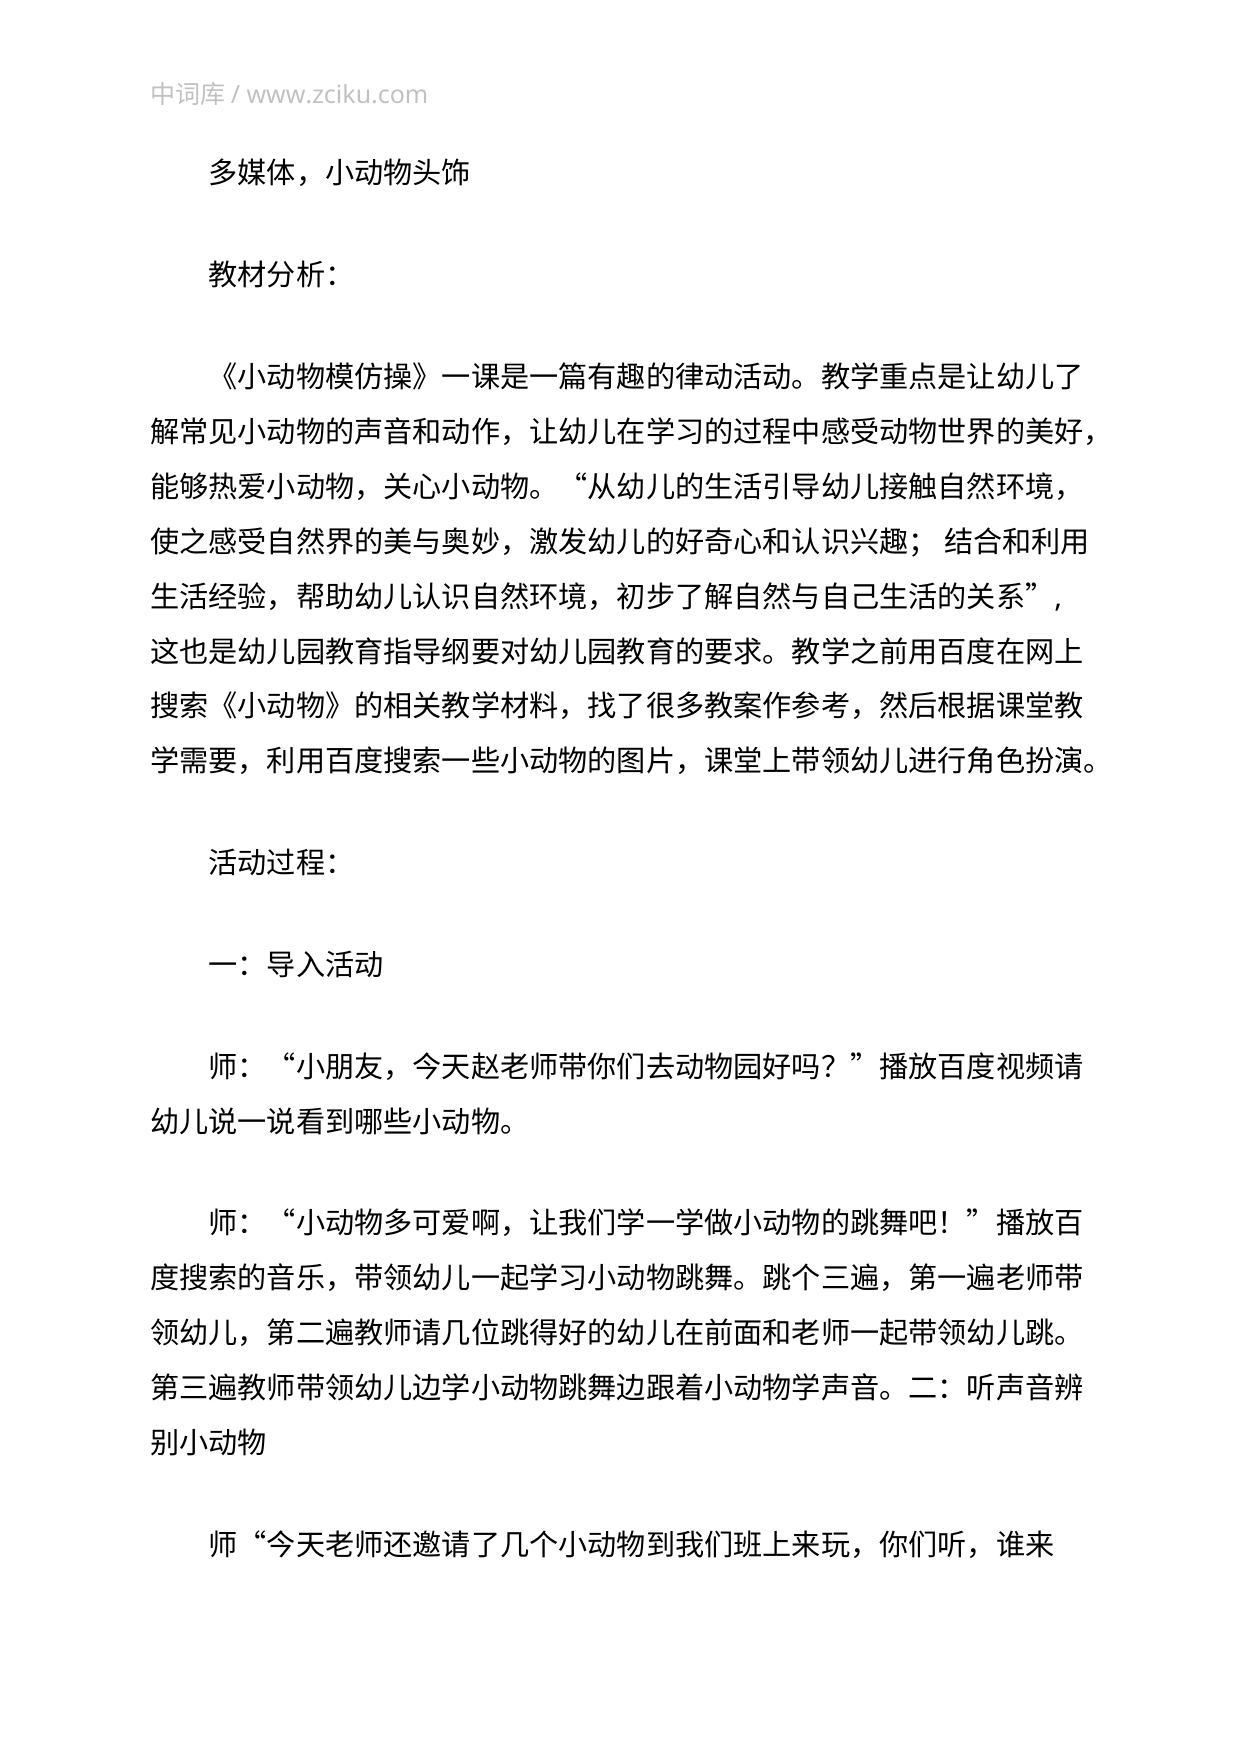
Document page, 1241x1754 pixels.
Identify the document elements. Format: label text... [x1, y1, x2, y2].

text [150, 1521, 1090, 1563]
text 活动过程： [150, 840, 1090, 882]
text 师：“小朋友，今天赵老师带你们去动物园好吗？”播放百度视频请幼儿说一说看到哪些小动物。 [150, 1043, 1090, 1140]
text 师：“小动物多可爱啊，让我们学一学做小动物的跳舞吧！”播放百度搜索的音乐，带领幼儿一起学习小动物跳舞。跳个三遍，第一遍老师带领幼儿，第二遍教师请几位跳得好的幼儿在前面和老师一起带领幼儿跳。第三遍教师带领幼儿边学小动物跳舞边跟着小动物学声音。二：听声音辨别小动物 [150, 1200, 1090, 1462]
text 教材分析： [150, 252, 1090, 294]
text 多媒体，小动物头饰 [150, 150, 1090, 192]
text 一：导入活动 [150, 941, 1090, 984]
text 《小动物模仿操》一课是一篇有趣的律动活动。教学重点是让幼儿了解常见小动物的声音和动作，让幼儿在学习的过程中感受动物世界的美好，能够热爱小动物，关心小动物。“从幼儿的生活引导幼儿接触自然环境，使之感受自然界的美与奥妙，激发幼儿的好奇心和认识兴趣； 结合和利用生活经验，帮助幼儿认识自然环境，初步了解自然与自己生活的关系”,这也是幼儿园教育指导纲要对幼儿园教育的要求。教学之前用百度在网上搜索《小动物》的相关教学材料，找了很多教案作参考，然后根据课堂教学需要，利用百度搜索一些小动物的图片，课堂上带领幼儿进行角色扮演。 [150, 353, 1090, 780]
